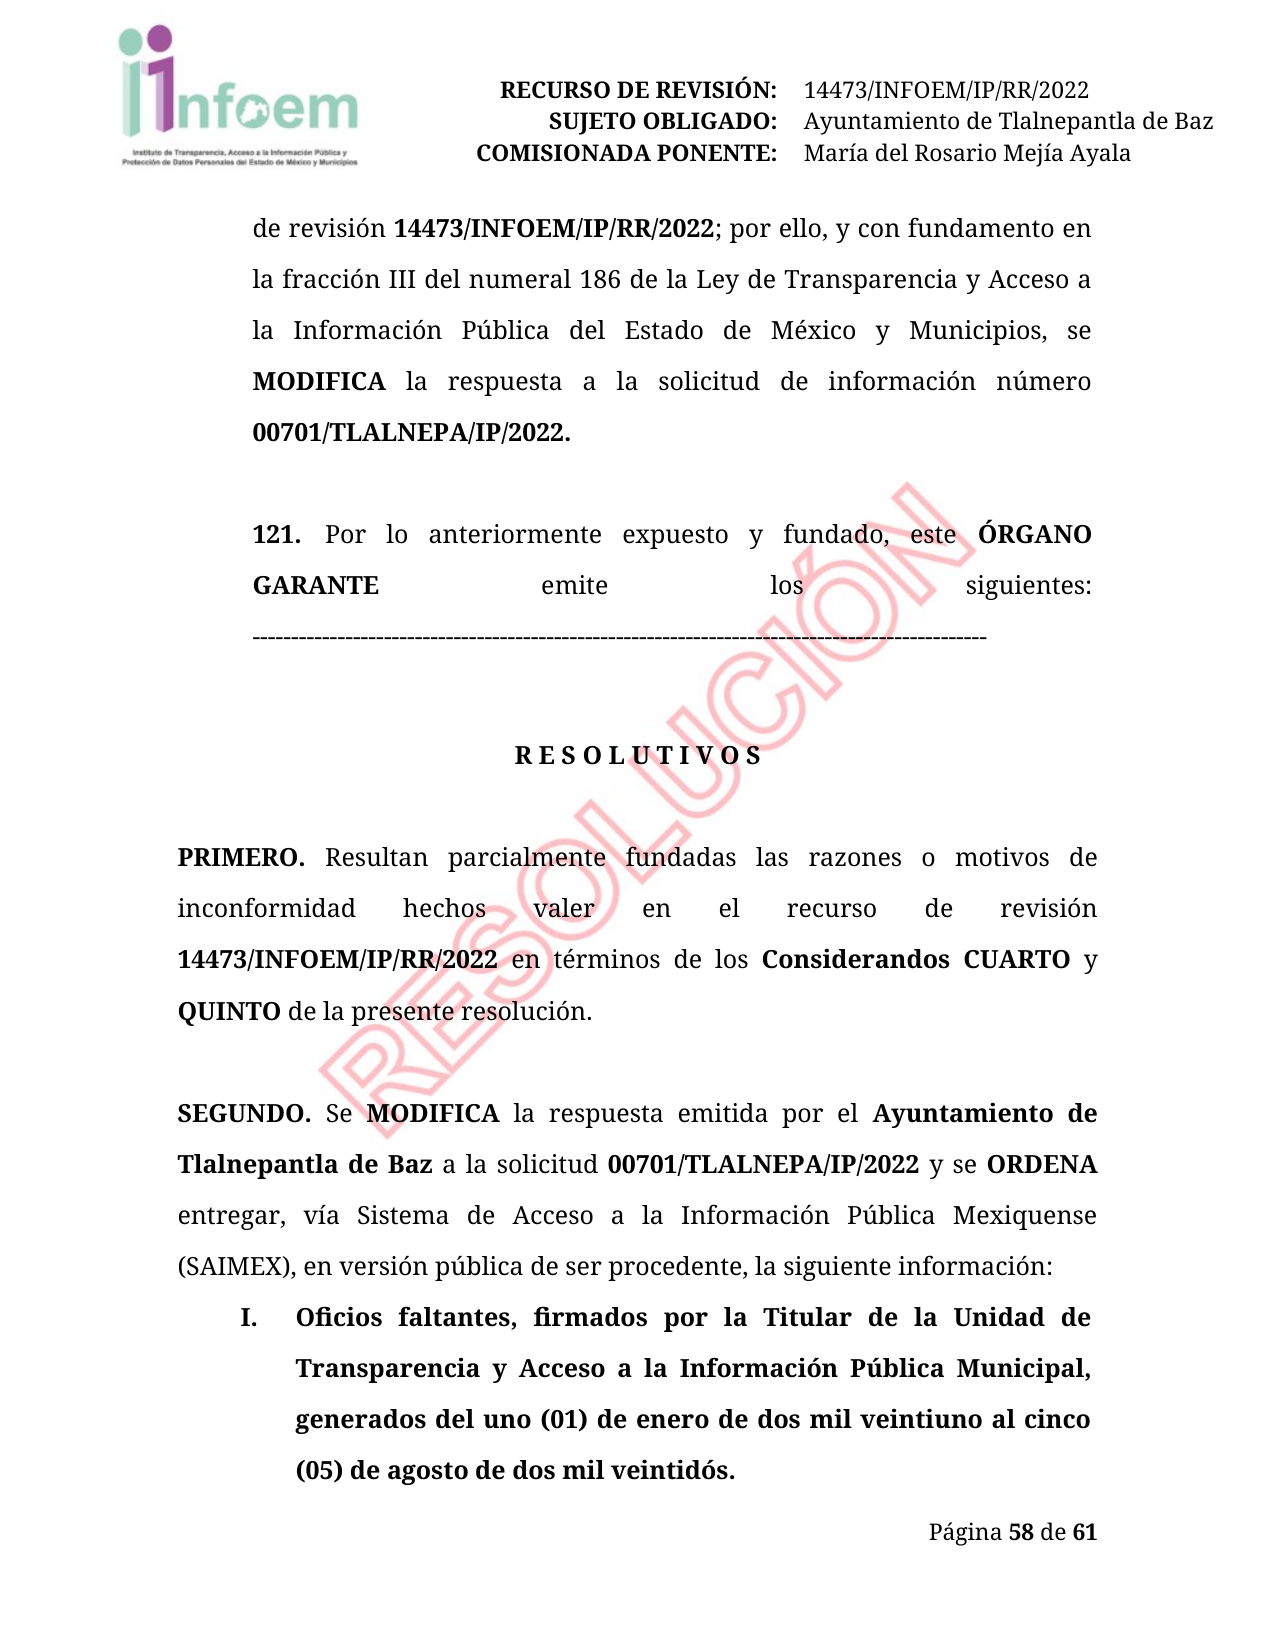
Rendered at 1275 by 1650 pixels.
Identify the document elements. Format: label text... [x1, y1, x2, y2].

list Por lo anteriormente expuesto y fundado, este ÓRGANO GARANTE emite los siguientes: ----------------------------------------------------------------------------------------------- [252, 517, 1092, 653]
text PRIMERO. Resultan parcialmente fundadas las razones o motivos de inconformidad hechos valer en el recurso de revisión 14473/INFOEM/IP/RR/2022 en términos de los Considerandos CUARTO y QUINTO de la presente resolución. [177, 840, 1098, 1027]
list Oficios faltantes, firmados por la Titular de la Unidad de Transparencia y Acceso a la Información Pública Municipal, generados del uno (01) de enero de dos mil veintiuno al cinco (05) de agosto de dos mil veintidós. [258, 1299, 1092, 1487]
subtitle R E S O L U T I V O S [177, 738, 1098, 772]
text SEGUNDO. Se MODIFICA la respuesta emitida por el Ayuntamiento de Tlalnepantla de Baz a la solicitud 00701/TLALNEPA/IP/2022 y se ORDENA entregar, vía Sistema de Acceso a la Información Pública Mexiquense (SAIMEX), en versión pública de ser procedente, la siguiente información: [177, 1095, 1098, 1282]
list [252, 211, 1092, 449]
picture [0, 0, 1263, 1610]
